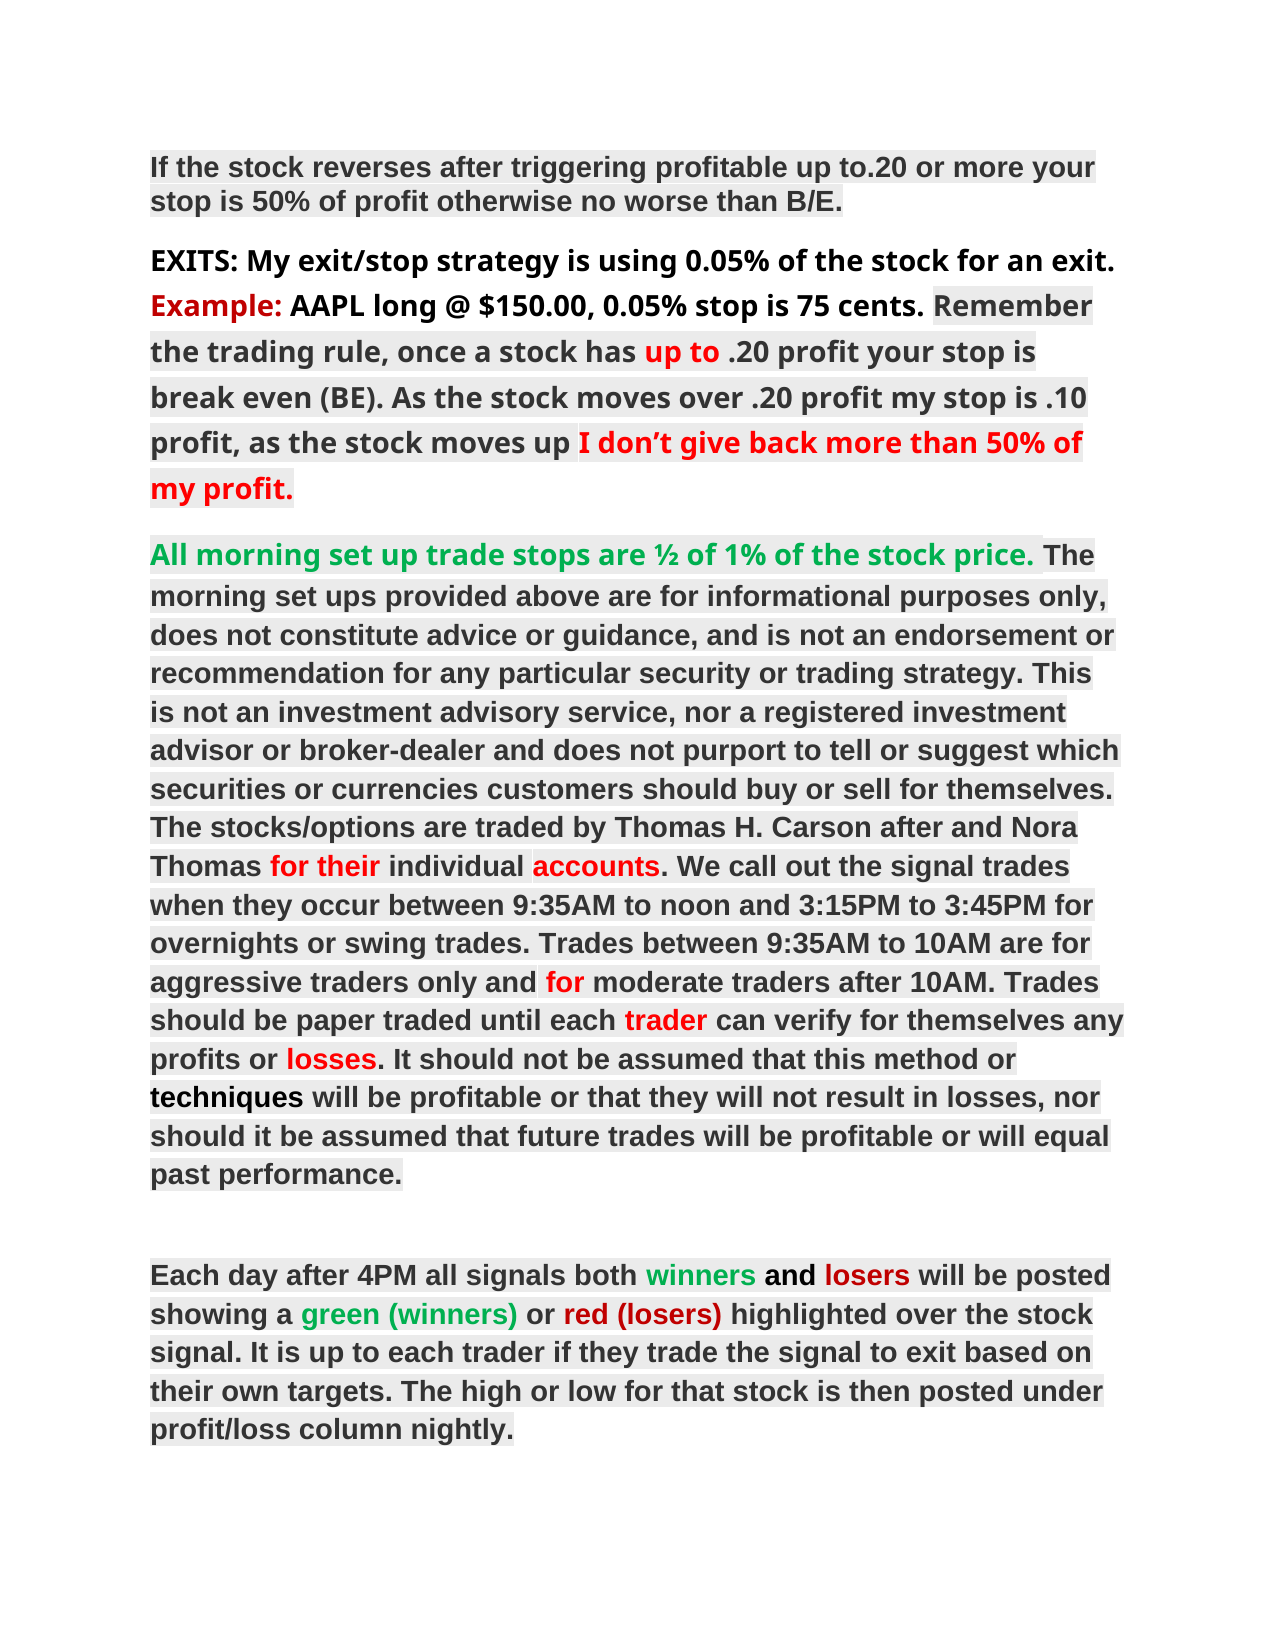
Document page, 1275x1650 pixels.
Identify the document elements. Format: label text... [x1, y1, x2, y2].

text EXITS: My exit/stop strategy is using 0.05% of the stock for an exit. Example: AAPL long @ $150.00, 0.05% stop is 75 cents. Remember the trading rule, once a stock has up to .20 profit your stop is break even (BE). As the stock moves over .20 profit my stop is .10 profit, as the stock moves up I don’t give back more than 50% of my profit. [150, 240, 1125, 508]
text Each day after 4PM all signals both winners and losers will be posted showing a green (winners) or red (losers) highlighted over the stock signal. It is up to each trader if they trade the signal to exit based on their own targets. The high or low for that stock is then posted under profit/loss column nightly. [150, 1225, 1125, 1446]
text If the stock reverses after triggering profitable up to.20 or more your stop is 50% of profit otherwise no worse than B/E. [150, 150, 1125, 217]
text All morning set up trade stops are ½ of 1% of the stock price. The morning set ups provided above are for informational purposes only, does not constitute advice or guidance, and is not an endorsement or recommendation for any particular security or trading strategy. This is not an investment advisory service, nor a registered investment advisor or broker-dealer and does not purport to tell or suggest which securities or currencies customers should buy or sell for themselves. The stocks/options are traded by Thomas H. Carson after and Nora Thomas for their individual accounts. We call out the signal trades when they occur between 9:35AM to noon and 3:15PM to 3:45PM for overnights or swing trades. Trades between 9:35AM to 10AM are for aggressive traders only and for moderate traders after 10AM. Trades should be paper traded until each trader can verify for themselves any profits or losses. It should not be assumed that this method or techniques will be profitable or that they will not result in losses, nor should it be assumed that future trades will be profitable or will equal past performance. [150, 534, 1125, 1191]
